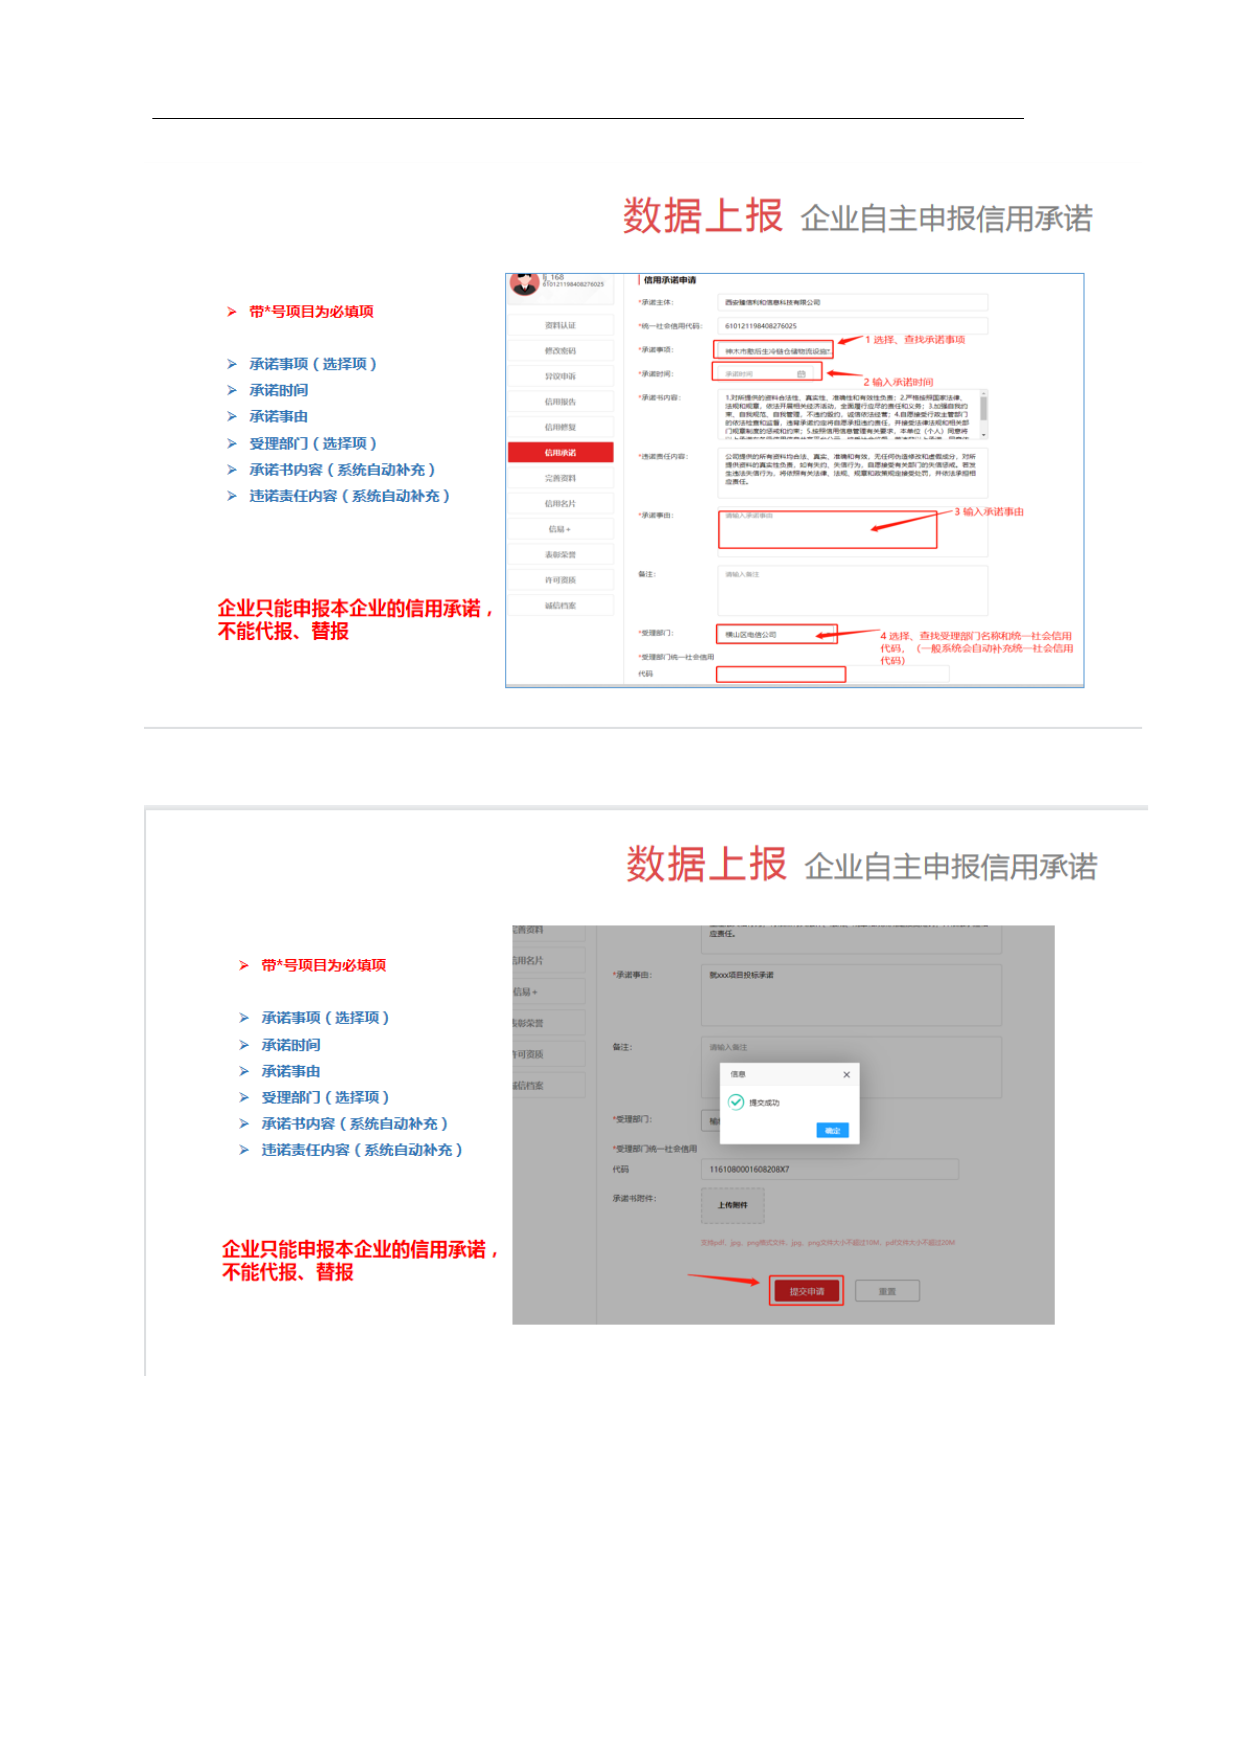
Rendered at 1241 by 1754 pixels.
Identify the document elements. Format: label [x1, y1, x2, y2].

picture [144, 805, 1149, 1376]
picture [144, 162, 1143, 729]
